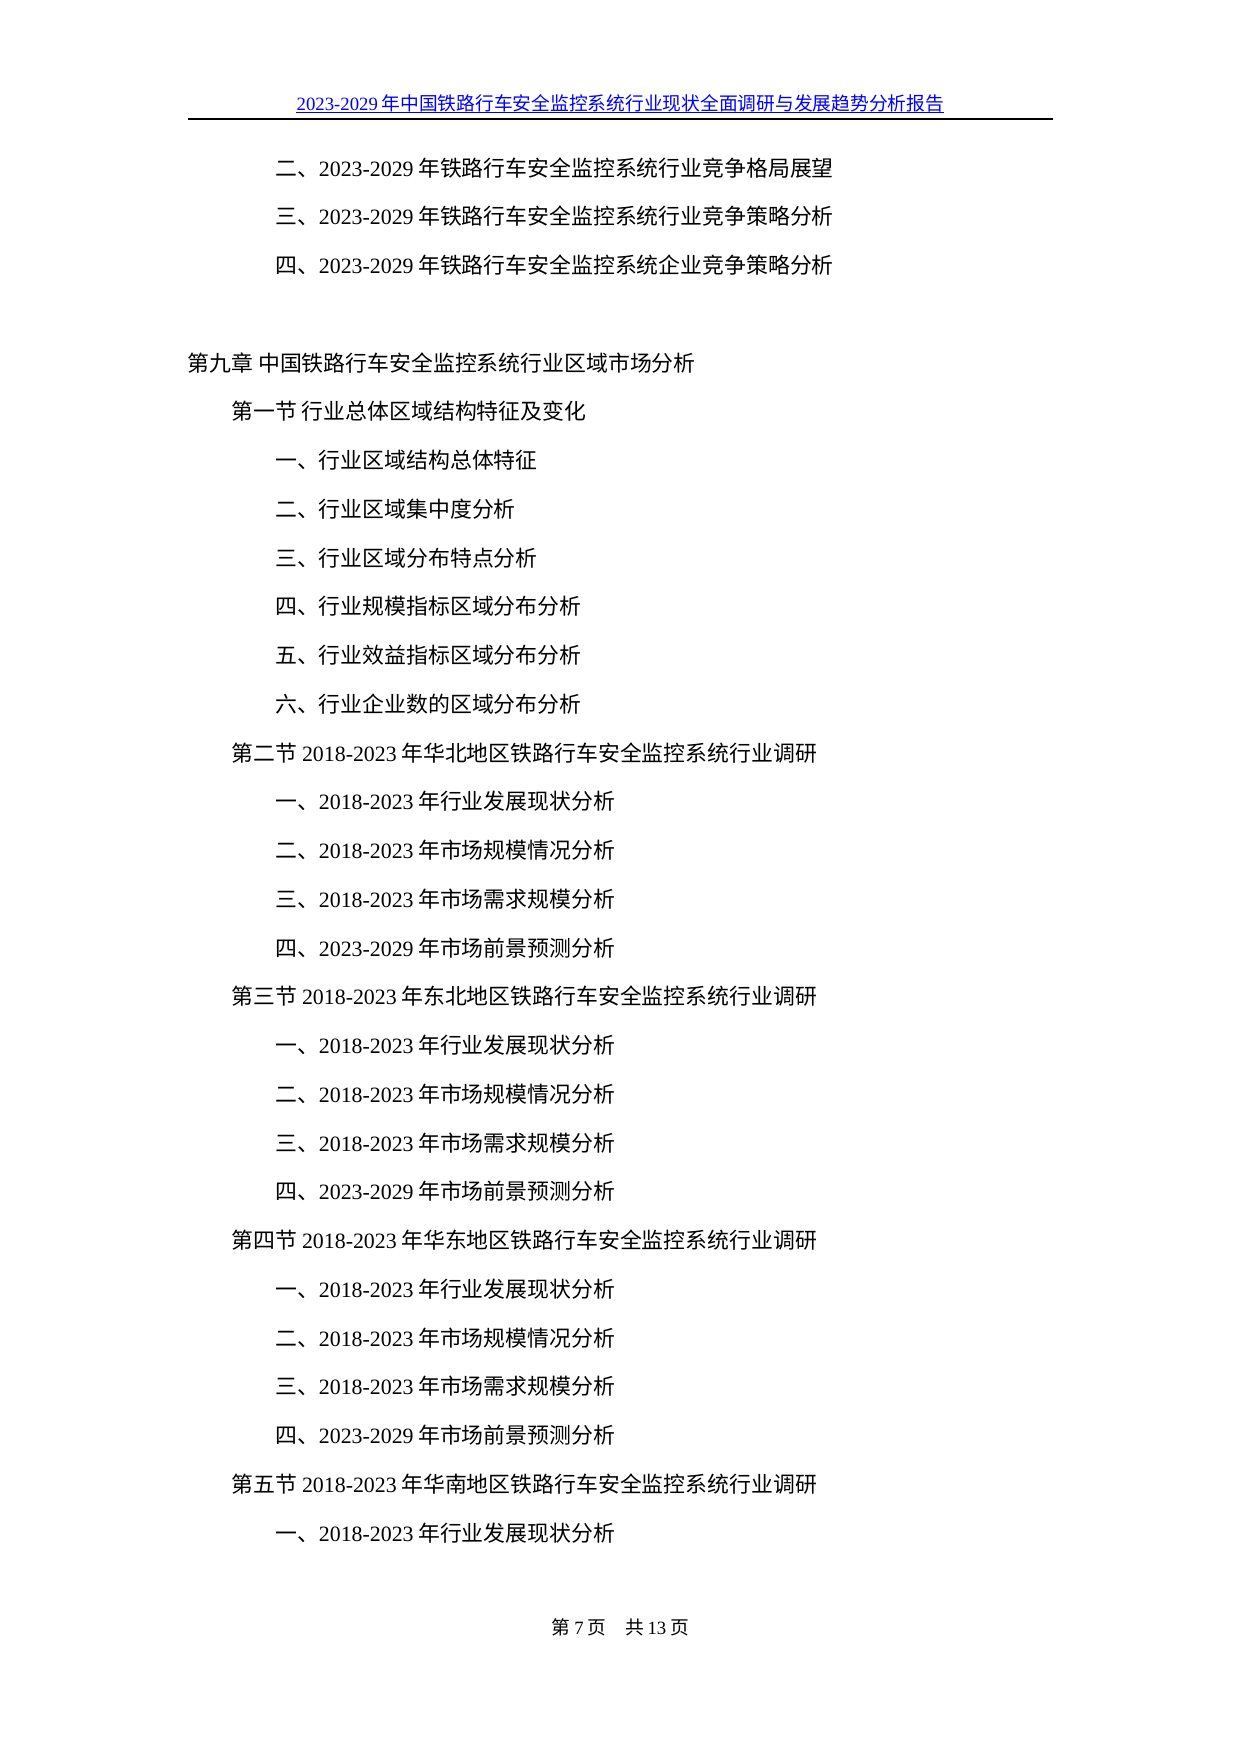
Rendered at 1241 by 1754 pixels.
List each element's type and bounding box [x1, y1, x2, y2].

text [187, 150, 1053, 1548]
